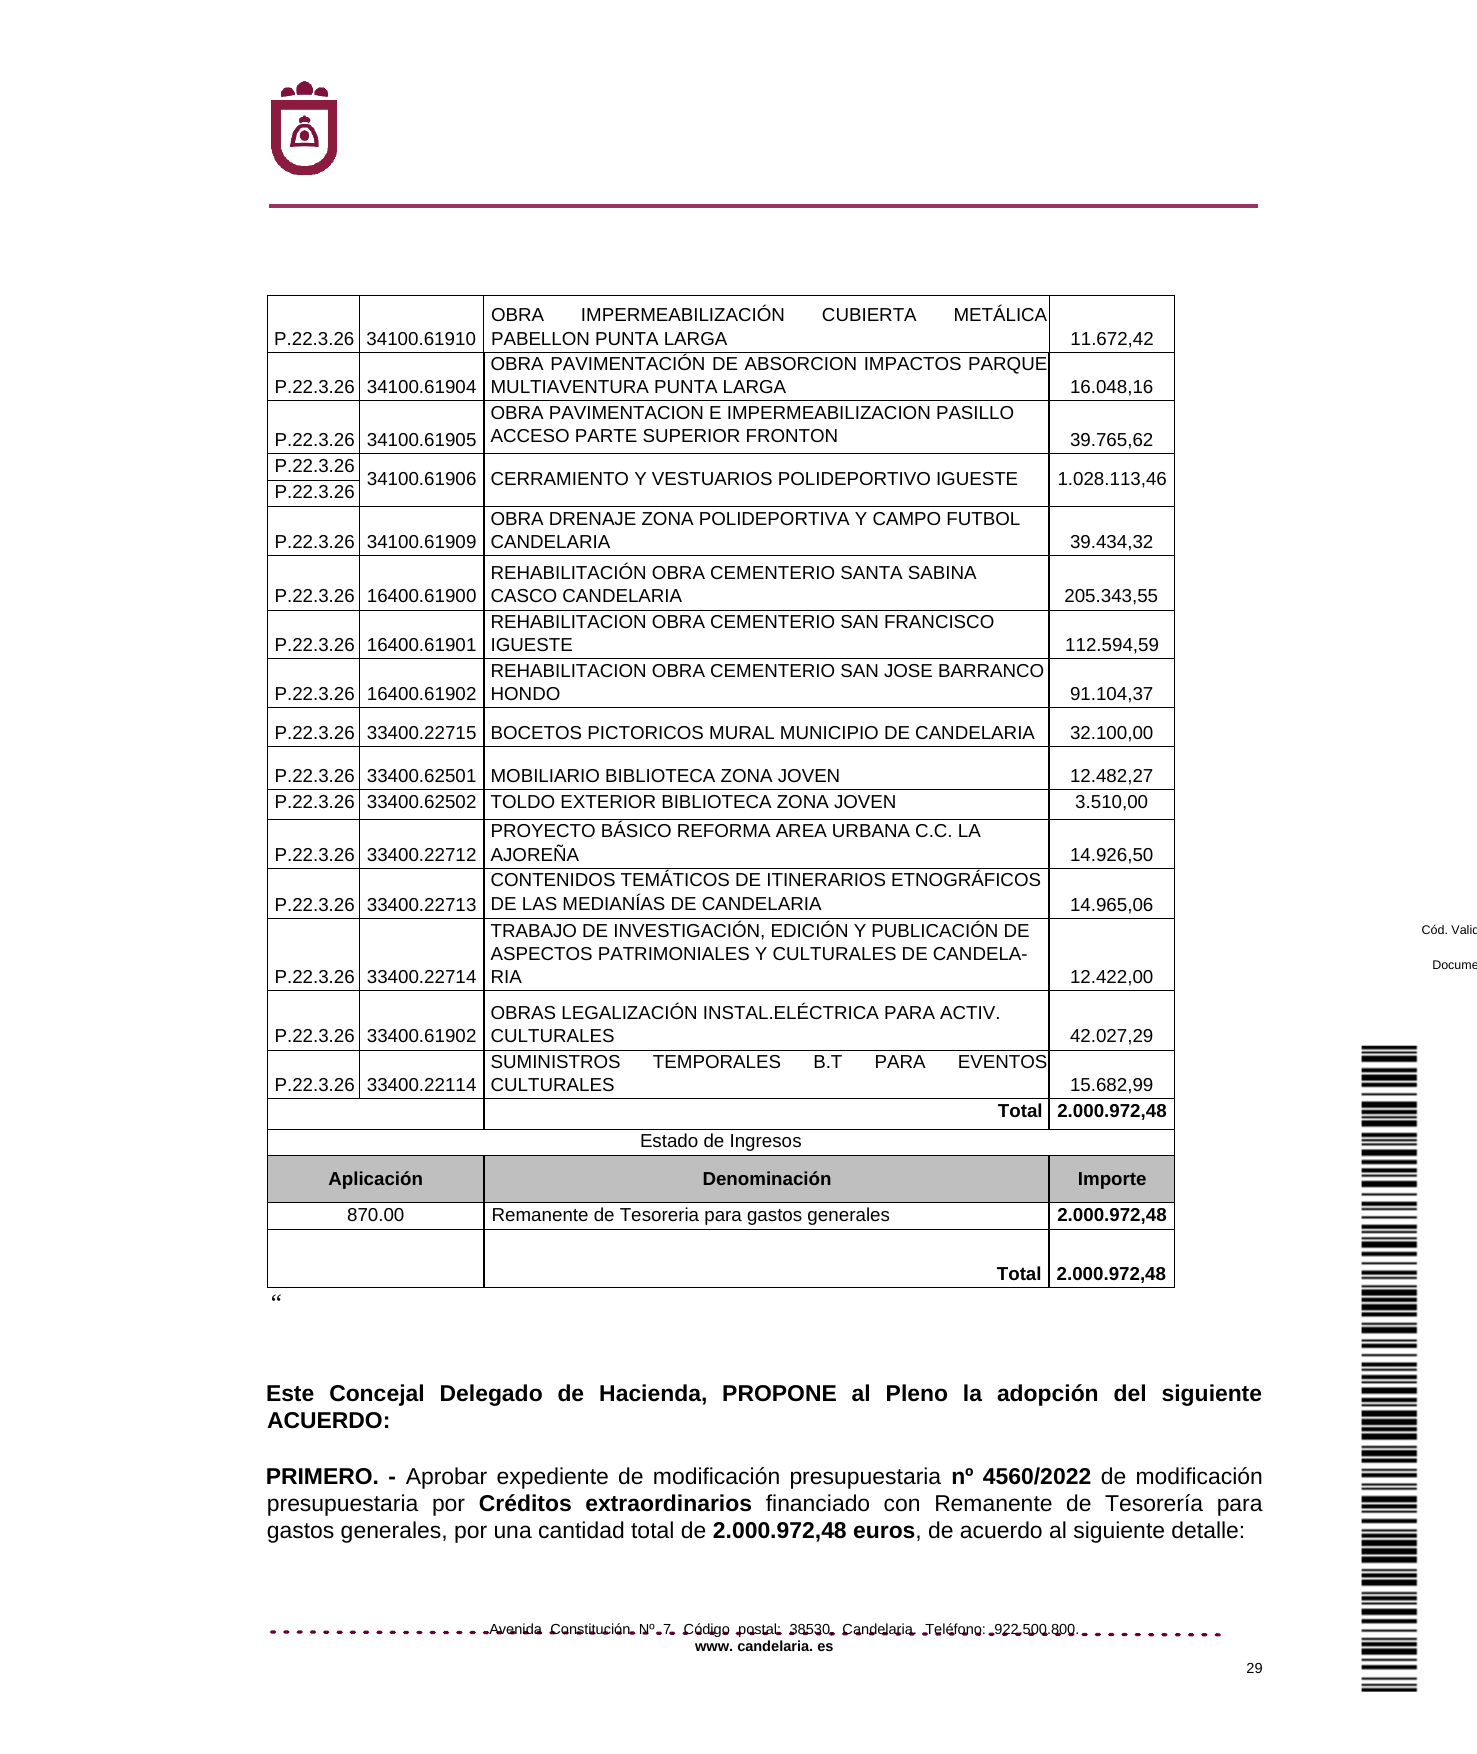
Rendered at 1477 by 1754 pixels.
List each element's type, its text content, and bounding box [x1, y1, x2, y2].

table_cell OBRA PAVIMENTACIÓN DE ABSORCION IMPACTOS PARQUE MULTIAVENTURA PUNTA LARGA [485, 353, 1048, 400]
picture [271, 81, 337, 175]
table_cell P.22.3.26 [268, 869, 359, 918]
table_cell 11.672,42 [1050, 296, 1174, 352]
table_cell 1.028.113,46 [1050, 454, 1174, 506]
table_cell 12.482,27 [1050, 747, 1174, 789]
table_cell P.22.3.26 [268, 708, 359, 746]
table_cell 16400.61901 [360, 611, 483, 658]
table_cell 33400.22715 [360, 708, 483, 746]
table_cell 34100.61904 [360, 353, 483, 400]
table_cell 34100.61906 [360, 454, 483, 506]
table_cell P.22.3.26 [268, 507, 359, 555]
table_cell CERRAMIENTO Y VESTUARIOS POLIDEPORTIVO IGUESTE [485, 454, 1048, 506]
table_cell P.22.3.26 [268, 454, 359, 479]
table_cell 14.965,06 [1050, 869, 1174, 918]
table_cell 33400.22712 [360, 820, 483, 868]
table_cell REHABILITACIÓN OBRA CEMENTERIO SANTA SABINA CASCO CANDELARIA [485, 556, 1048, 609]
table_cell 33400.62501 [360, 747, 483, 789]
table_cell 33400.61902 [360, 991, 483, 1049]
table_cell 15.682,99 [1050, 1051, 1174, 1098]
table_cell 91.104,37 [1050, 659, 1174, 707]
table_cell OBRA DRENAJE ZONA POLIDEPORTIVA Y CAMPO FUTBOL CANDELARIA [485, 507, 1048, 555]
text Este Concejal Delegado de Hacienda, PROPONE al Pleno la adopción del siguiente ACUERDO: [266, 1379, 1263, 1433]
text PRIMERO. - Aprobar expediente de modificación presupuestaria nº 4560/2022 de modificación presupuestaria por Créditos extraordinarios financiado con Remanente de Tesorería para gastos generales, por una cantidad total de 2.000.972,48 euros, de acuerdo al siguiente detalle: [266, 1463, 1263, 1544]
table_cell P.22.3.26 [268, 611, 359, 658]
table_cell P.22.3.26 [268, 353, 359, 400]
table_cell 16.048,16 [1050, 353, 1174, 400]
table_cell P.22.3.26 [268, 747, 359, 789]
table_cell 34100.61905 [360, 401, 483, 453]
table_cell 870.00 [268, 1203, 483, 1228]
table_cell Importe [1050, 1156, 1174, 1202]
table_cell 205.343,55 [1050, 556, 1174, 609]
table_cell OBRAS LEGALIZACIÓN INSTAL.ELÉCTRICA PARA ACTIV. CULTURALES [485, 991, 1048, 1049]
table_cell P.22.3.26 [268, 790, 359, 819]
table_cell P.22.3.26 [268, 401, 359, 453]
table_cell 33400.22114 [360, 1051, 483, 1098]
picture [1362, 1046, 1420, 1691]
table_cell 2.000.972,48 [1050, 1099, 1174, 1129]
table_cell BOCETOS PICTORICOS MURAL MUNICIPIO DE CANDELARIA [485, 708, 1048, 746]
table_cell 39.434,32 [1050, 507, 1174, 555]
table_cell 16400.61902 [360, 659, 483, 707]
table_cell REHABILITACION OBRA CEMENTERIO SAN FRANCISCO IGUESTE [485, 611, 1048, 658]
table_cell 12.422,00 [1050, 919, 1174, 990]
table_cell P.22.3.26 [268, 991, 359, 1049]
table_cell TOLDO EXTERIOR BIBLIOTECA ZONA JOVEN [485, 790, 1048, 819]
table_cell 42.027,29 [1050, 991, 1174, 1049]
table_cell 34100.61910 [360, 296, 483, 352]
text “ [264, 1288, 1269, 1317]
table_cell TRABAJO DE INVESTIGACIÓN, EDICIÓN Y PUBLICACIÓN DE ASPECTOS PATRIMONIALES Y CULTURALES DE CANDELA- RIA [485, 919, 1048, 990]
table_cell Denominación [485, 1156, 1048, 1202]
table_cell P.22.3.26 [268, 296, 359, 352]
table_cell MOBILIARIO BIBLIOTECA ZONA JOVEN [485, 747, 1048, 789]
table_cell 14.926,50 [1050, 820, 1174, 868]
table_cell P.22.3.26 [268, 1051, 359, 1098]
table_cell P.22.3.26 [268, 659, 359, 707]
table_cell P.22.3.26 [268, 556, 359, 609]
table_cell 33400.22713 [360, 869, 483, 918]
table_cell [268, 1099, 483, 1129]
table_cell Remanente de Tesoreria para gastos generales [485, 1203, 1048, 1228]
table_cell 32.100,00 [1050, 708, 1174, 746]
table_cell 112.594,59 [1050, 611, 1174, 658]
table_cell Total [485, 1099, 1048, 1129]
table_cell 33400.22714 [360, 919, 483, 990]
table_cell P.22.3.26 [268, 820, 359, 868]
table_cell P.22.3.26 [268, 481, 359, 506]
table_cell 16400.61900 [360, 556, 483, 609]
table_cell 39.765,62 [1050, 401, 1174, 453]
table_cell Aplicación [268, 1156, 483, 1202]
table_cell Total [485, 1230, 1048, 1287]
table_cell PROYECTO BÁSICO REFORMA AREA URBANA C.C. LA AJOREÑA [485, 820, 1048, 868]
table_cell OBRA IMPERMEABILIZACIÓN CUBIERTA METÁLICA PABELLON PUNTA LARGA [484, 296, 1049, 352]
table_cell 2.000.972,48 [1050, 1203, 1174, 1228]
table_cell 34100.61909 [360, 507, 483, 555]
table_cell P.22.3.26 [268, 919, 359, 990]
table_cell REHABILITACION OBRA CEMENTERIO SAN JOSE BARRANCO HONDO [485, 659, 1048, 707]
table_cell [268, 1230, 483, 1287]
table_cell OBRA PAVIMENTACION E IMPERMEABILIZACION PASILLO ACCESO PARTE SUPERIOR FRONTON [485, 401, 1048, 453]
table_cell SUMINISTROS TEMPORALES B.T PARA EVENTOS CULTURALES [485, 1051, 1048, 1098]
table_cell 2.000.972,48 [1050, 1230, 1174, 1287]
table_cell Estado de Ingresos [268, 1130, 1174, 1155]
table_cell 33400.62502 [360, 790, 483, 819]
table_cell 3.510,00 [1050, 790, 1174, 819]
table_cell CONTENIDOS TEMÁTICOS DE ITINERARIOS ETNOGRÁFICOS DE LAS MEDIANÍAS DE CANDELARIA [485, 869, 1048, 918]
